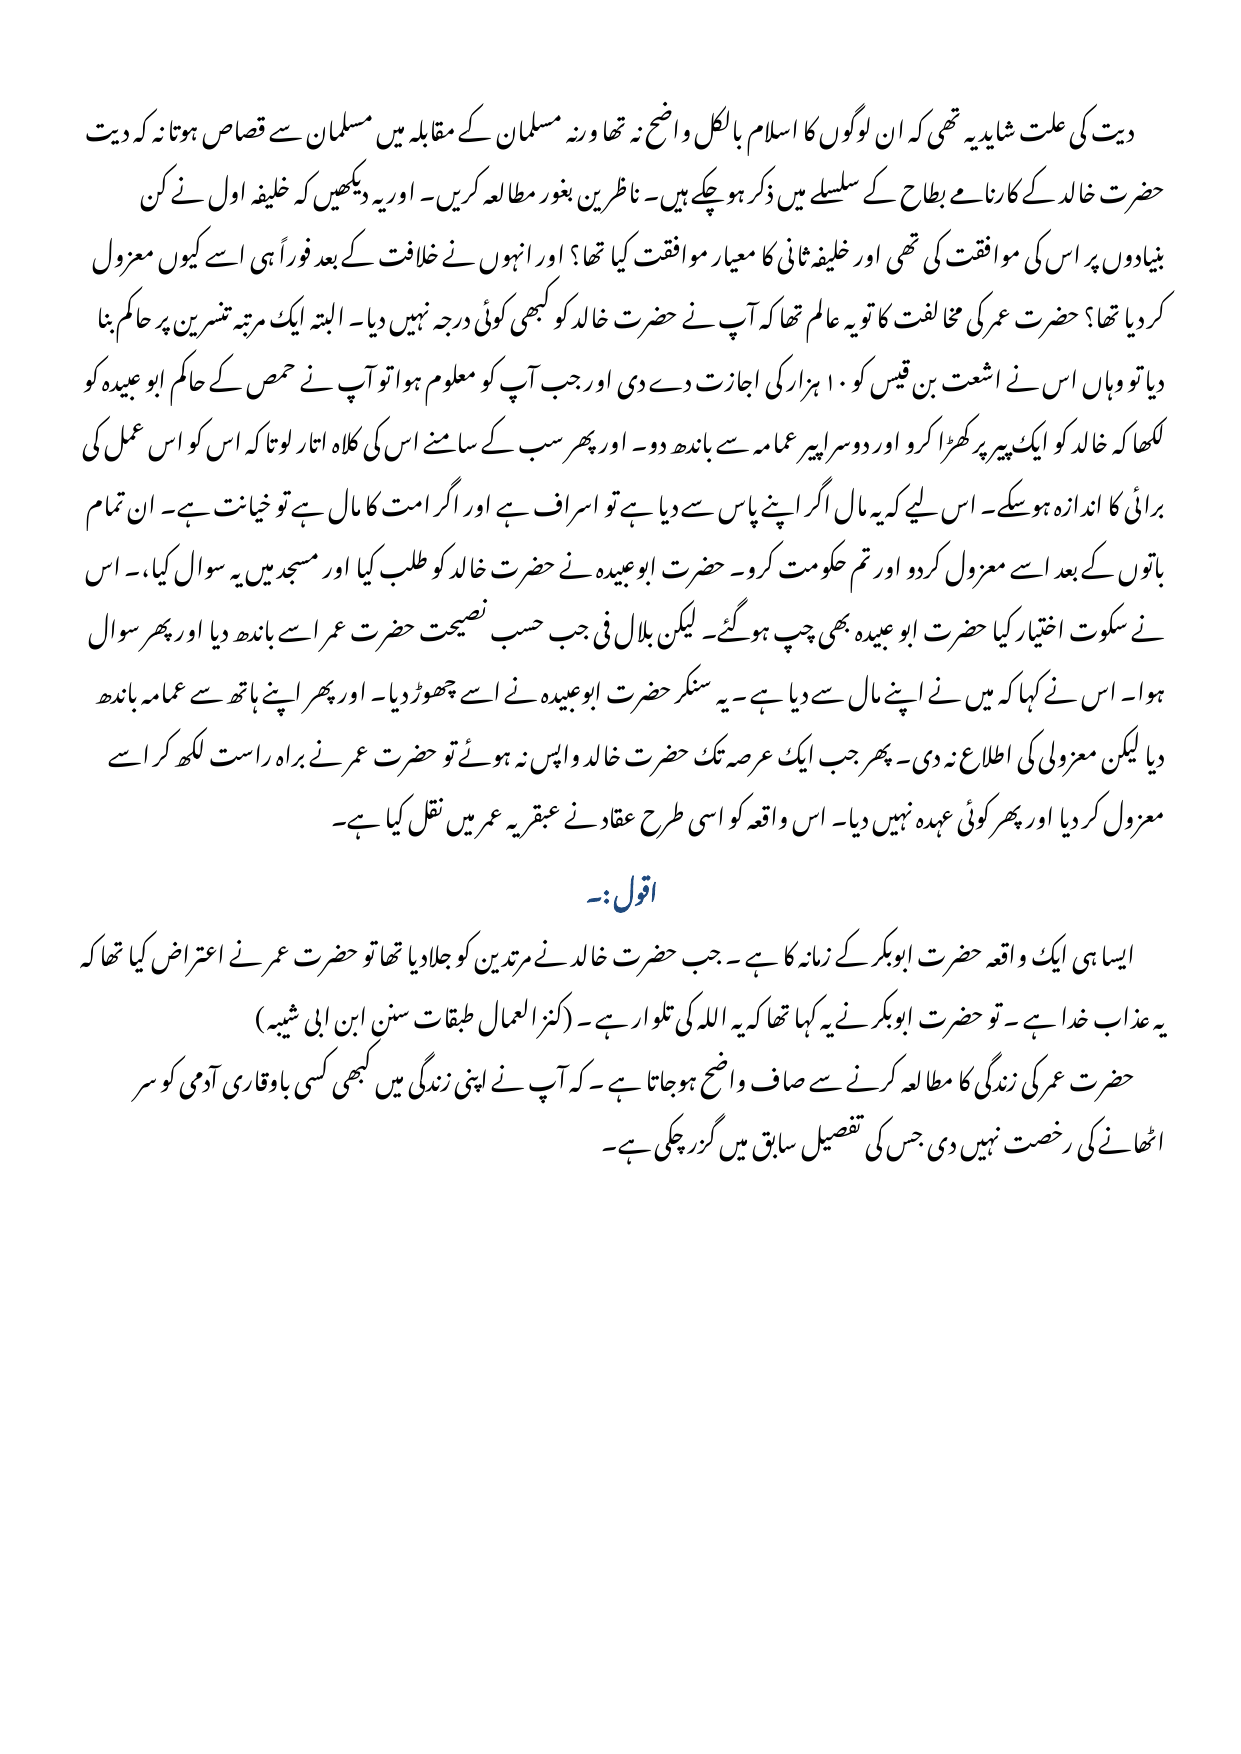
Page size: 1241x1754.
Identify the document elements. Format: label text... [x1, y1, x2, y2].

subtitle اقول :۔ [75, 856, 1165, 919]
text حضرت عمر کی زندگی کا مطالعہ کرنے سے صاف واضح ہوجاتا ہے ۔ کہ آپ نے اپنی زندگی میں کبھی کسی باوقاری آدمی کو سر اٹھانے کی رخصت نہیں دی جس کی تفصیل سابق میں گزر چکی ہے۔ [75, 1044, 1165, 1169]
text ایسا ہی ایک واقعہ حضرت ابوبکر کے زمانہ کا ہے ۔ جب حضرت خالد نے مرتدین کو جلادیا تھا تو حضرت عمر نے اعتراض کیا تھا کہ یہ عذاب خدا ہے ۔ تو حضرت ابوبکر نے یہ کہا تھا کہ یہ اللہ کی تلوار ہے ۔ (کنز العمال طبقات سنن ابن ابی شیبہ ) [75, 919, 1165, 1044]
text دیت کی علت شاید یہ تھی کہ ان لوگوں کا اسلام بالکل واضح نہ تھا ورنہ مسلمان کے مقابلہ میں مسلمان سے قصاص ہوتا نہ کہ دیت حضرت خالد کے کارنامے بطاح کے سلسلے میں ذکر ہوچکے ہیں۔ ناظرین بغور مطالعہ کریں۔ اور یہ دیکھیں کہ خلیفہ اول نے کن بنیادوں پر اس کی موافقت کی تھی اور خلیفہ ثانی کا معیار موافقت کیا تھا؟ اور انہوں نے خلافت کے بعد فوراً ہی اسے کیوں معزول کر دیا تھا؟ حضرت عمر کی مخالفت کا تو یہ عالم تھا کہ آپ نے حضرت خالد کو کبھی کوئی درجہ نہیں دیا۔ البتہ ایک مرتبہ تنسرین پر حاکم بنا دیا تو وہاں اس نے اشعت بن قیس کو ۱۰ ہزار کی اجازت دے دی اور جب آپ کو معلوم ہوا تو آپ نے حمص کے حاکم ابو عبیدہ کو لکھا کہ خالد کو ایک پیر پر کھڑا کرو اور دوسرا پیر عمامہ سے باندھ دو۔ اور پھر سب کے سامنے اس کی کلاہ اتار لوتا کہ اس کو اس عمل کی برائی کا اندازہ ہوسکے۔ اس لیے کہ یہ مال اگر اپنے پاس سے دیا ہے تو اسراف ہے اور اگر امت کا مال ہے تو خیانت ہے۔ ان تمام باتوں کے بعد اسے معزول کردو اور تم حکومت کرو۔ حضرت ابوعبیدہ نے حضرت خالد کو طلب کیا اور مسجد میں یہ سوال کیا،۔ اس نے سکوت اختیار کیا حضرت ابو عبیدہ بھی چپ ہوگئے۔ لیکن بلال فی جب حسب نصیحت حضرت عمر اسے باندھ دیا اور پھر سوال ہوا۔ اس نے کہا کہ میں نے اپنے مال سے دیا ہے ۔ یہ سنکر حضرت ابوعبیدہ نے اسے چھوڑ دیا۔ اور پھر اپنے ہاتھ سے عمامہ باندھ دیا لیکن معزولی کی اطلاع نہ دی۔ پھر جب ایک عرصہ تک حضرت خالد واپس نہ ہوئے تو حضرت عمر نے براہ راست لکھ کر اسے معزول کر دیا اور پھر کوئی عہدہ نہیں دیا۔ اس واقعہ کو اسی طرح عقاد نے عبقریہ عمر میں نقل کیا ہے۔ [75, 94, 1165, 844]
